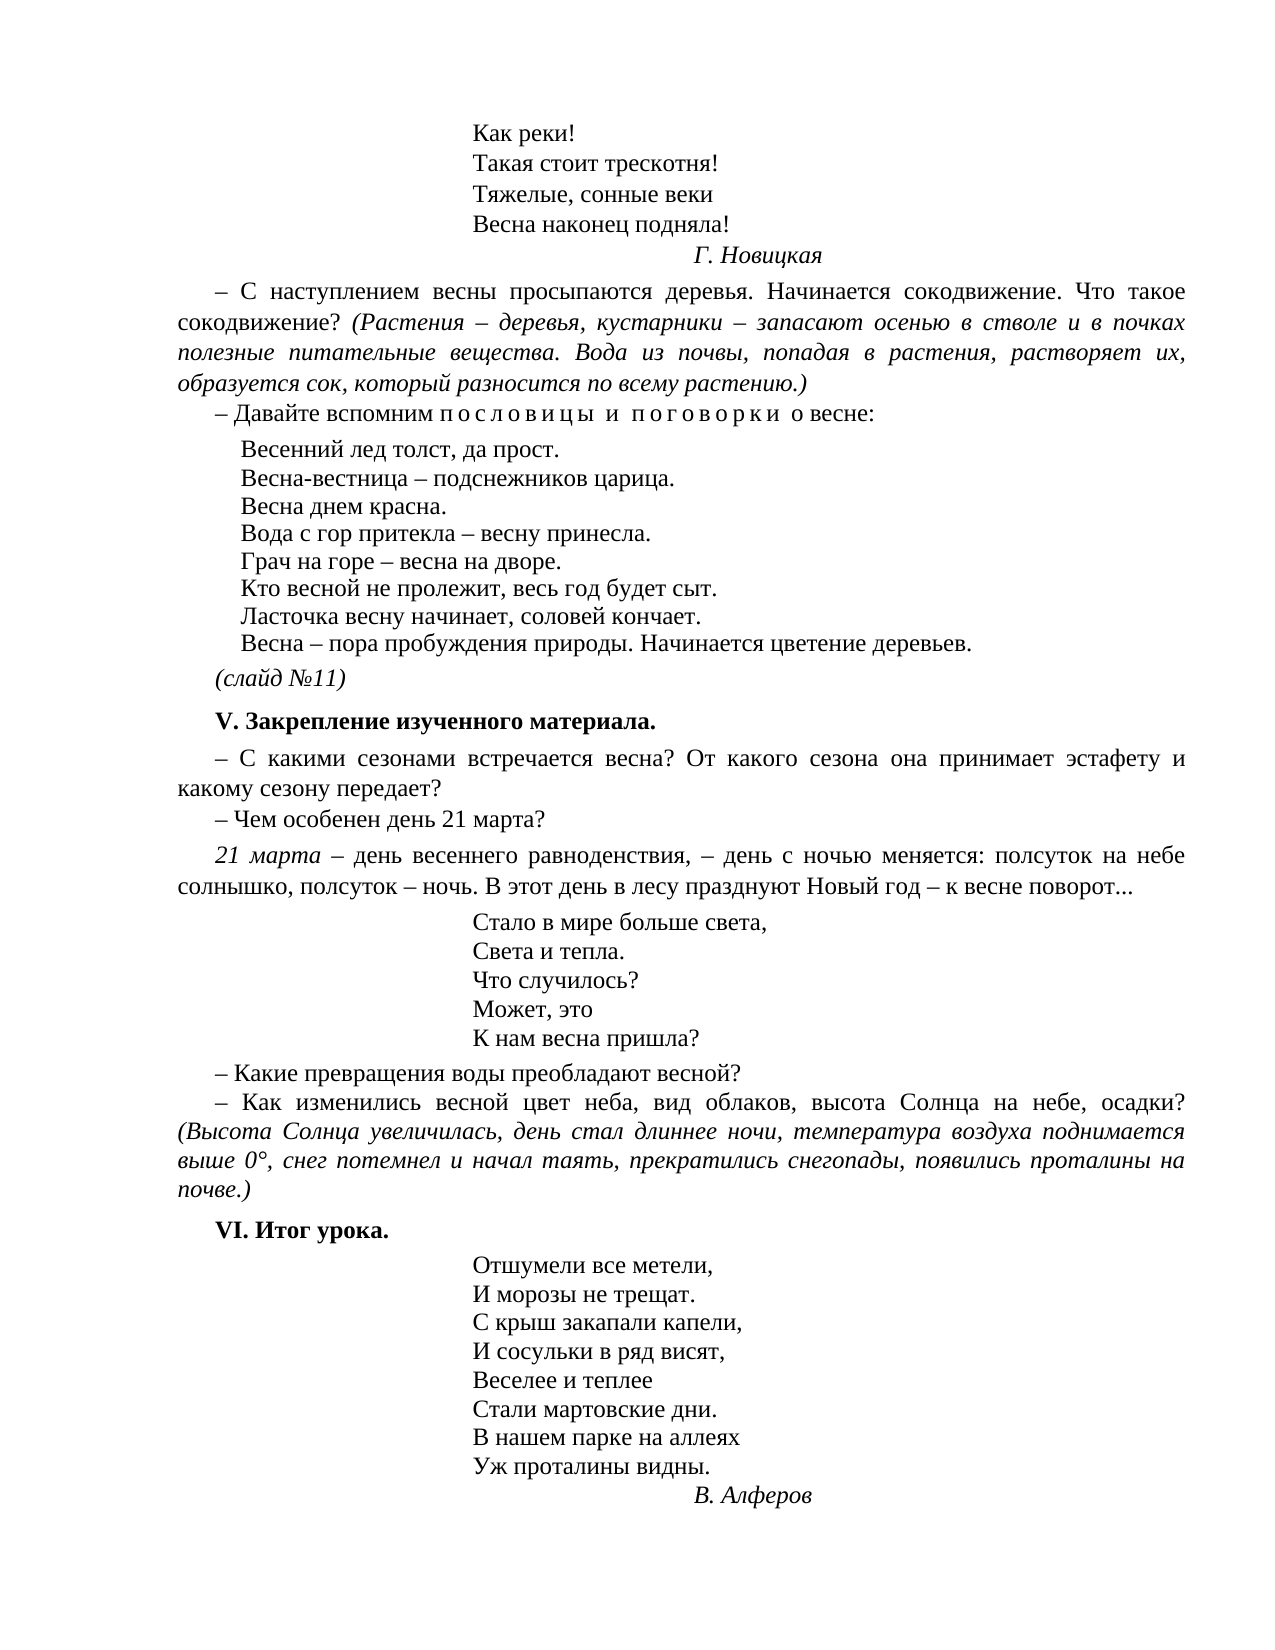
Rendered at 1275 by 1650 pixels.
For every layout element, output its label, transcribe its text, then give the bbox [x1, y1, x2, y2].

text V. Закрепление изученного материала. [177, 706, 1186, 735]
text Стали мартовские дни. [177, 1394, 1186, 1422]
text Что случилось? [177, 965, 1186, 994]
text  Вода с гор притекла – весну принесла. [177, 519, 1186, 547]
text  Весна-вестница – подснежников царица. [177, 464, 1186, 492]
text  Весна – пора пробуждения природы. Начинается цветение деревьев. [177, 629, 1186, 657]
text  Кто весной не пролежит, весь год будет сыт. [177, 574, 1186, 602]
text К нам весна пришла? [177, 1023, 1186, 1052]
text И морозы не трещат. [177, 1279, 1186, 1307]
text – Как изменились весной цвет неба, вид облаков, высота Солнца на небе, осадки? (Высота Солнца увеличилась, день стал длиннее ночи, температура воздуха поднимается выше 0°, снег потемнел и начал таять, прекратились снегопады, появились проталины на почве.) [177, 1087, 1186, 1202]
text – С наступлением весны просыпаются деревья. Начинается сокодвижение. Что такое сокодвижение? (Растения – деревья, кустарники – запасают осенью в стволе и в почках полезные питательные вещества. Вода из почвы, попадая в растения, растворяет их, образуется сок, который разносится по всему растению.) [177, 276, 1186, 396]
text В. Алферов [177, 1480, 1186, 1509]
text Уж проталины видны. [177, 1451, 1186, 1480]
text (слайд №11) [177, 663, 1186, 692]
text И сосульки в ряд висят, [177, 1336, 1186, 1365]
text – Какие превращения воды преобладают весной? [177, 1058, 1186, 1087]
text Света и тепла. [177, 936, 1186, 965]
text  Ласточка весну начинает, соловей кончает. [177, 602, 1186, 629]
text Отшумели все метели, [177, 1250, 1186, 1279]
text  Весенний лед толст, да прост. [177, 434, 1186, 463]
text Стало в мире больше света, [177, 907, 1186, 936]
text Тяжелые, сонные веки [177, 179, 1186, 208]
text Весна наконец подняла! [177, 209, 1186, 238]
text Веселее и теплее [177, 1365, 1186, 1394]
text VI. Итог урока. [177, 1215, 1186, 1244]
text  Весна днем красна. [177, 492, 1186, 519]
text Такая стоит трескотня! [177, 148, 1186, 177]
text Г. Новицкая [177, 240, 1036, 268]
text Может, это [177, 994, 1186, 1023]
text С крыш закапали капели, [177, 1307, 1186, 1336]
text Как реки! [177, 118, 1186, 147]
text 21 марта – день весеннего равноденствия, – день с ночью меняется: полсуток на небе солнышко, полсуток – ночь. В этот день в лесу празднуют Новый год – к весне поворот... [177, 840, 1186, 899]
text – Давайте вспомним пословицы и поговорки о весне: [177, 398, 1186, 427]
text – Чем особенен день 21 марта? [177, 804, 1186, 832]
text В нашем парке на аллеях [177, 1422, 1186, 1451]
text – С какими сезонами встречается весна? От какого сезона она принимает эстафету и какому сезону передает? [177, 743, 1186, 802]
text  Грач на горе – весна на дворе. [177, 547, 1186, 574]
